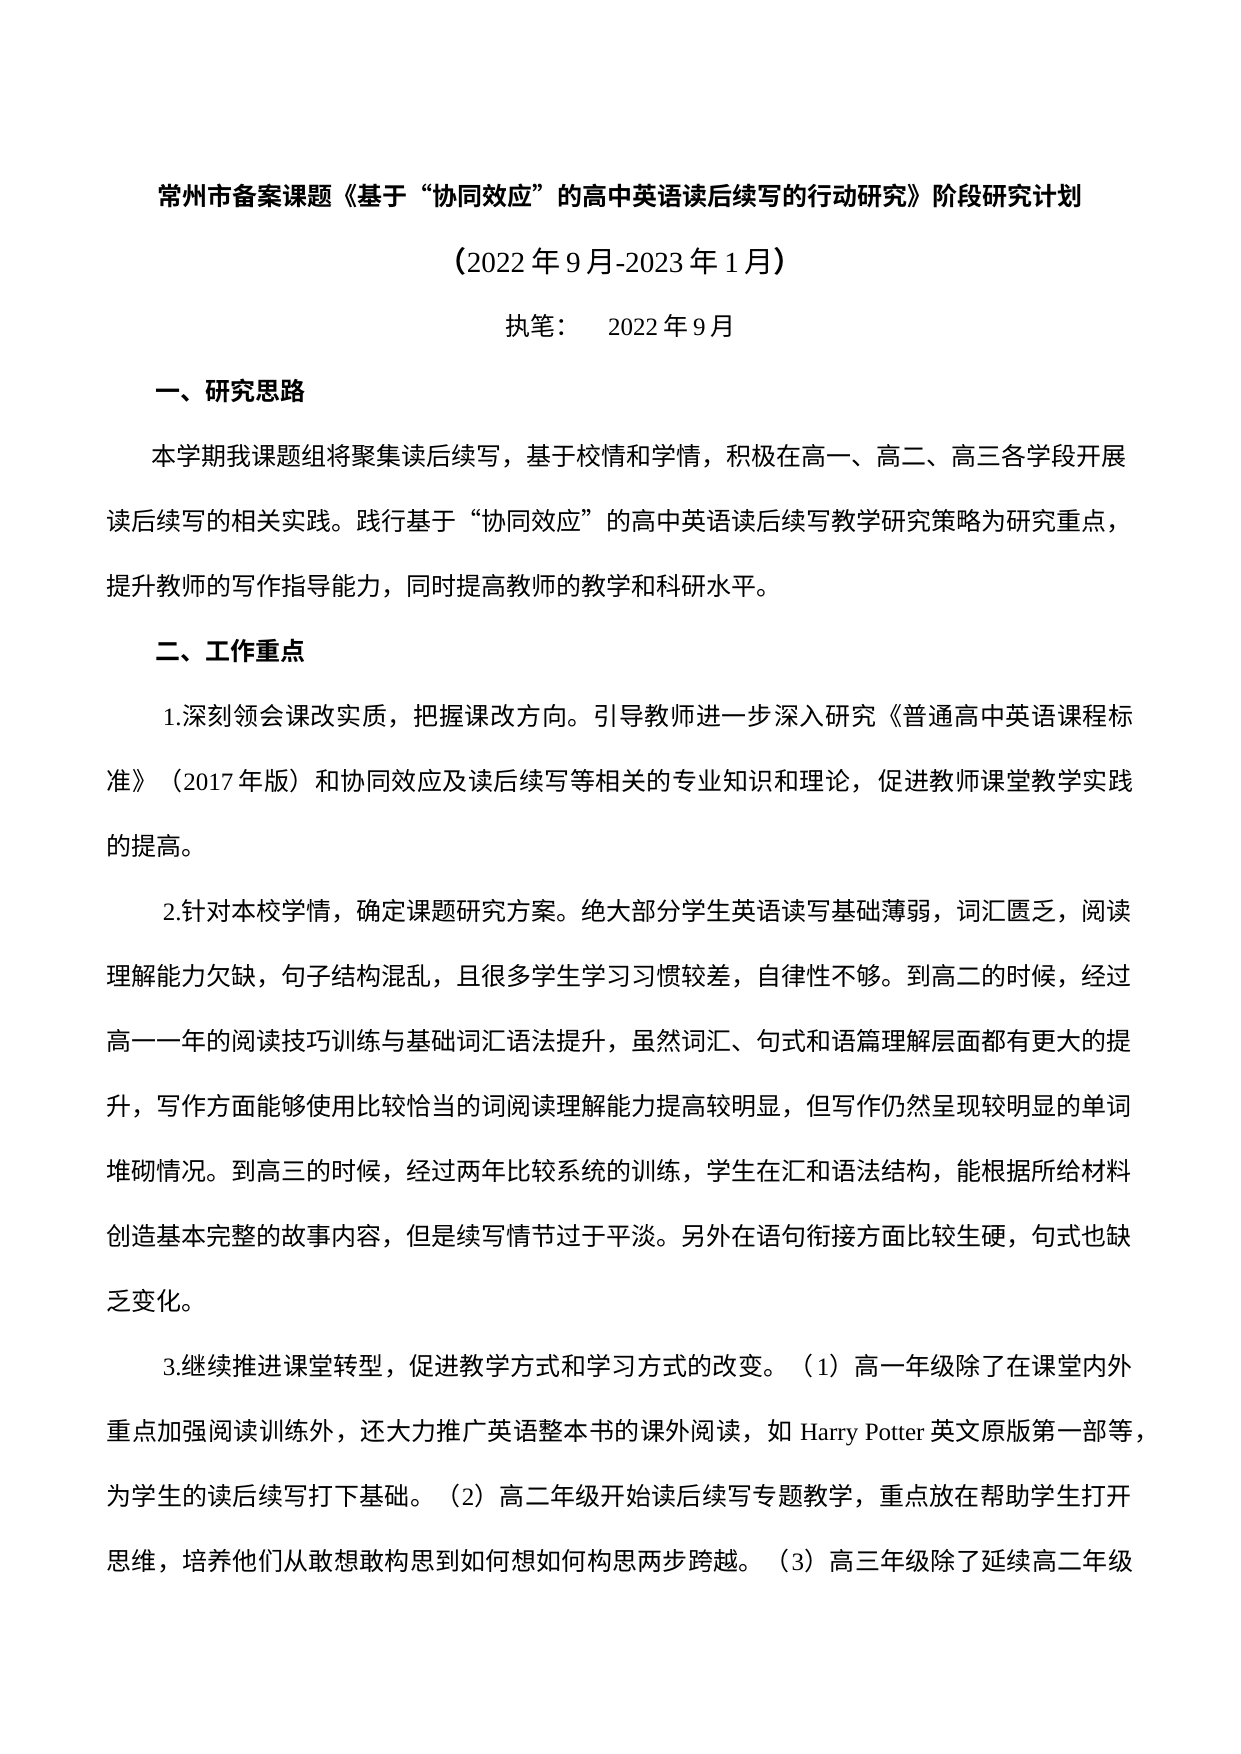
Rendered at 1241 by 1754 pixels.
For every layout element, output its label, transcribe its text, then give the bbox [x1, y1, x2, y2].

text 一、研究思路 [106, 357, 1134, 422]
text （2022年9月-2023年1月） [106, 227, 1134, 292]
text 本学期我课题组将聚集读后续写，基于校情和学情，积极在高一、高二、高三各学段开展读后续写的相关实践。践行基于“协同效应”的高中英语读后续写教学研究策略为研究重点，提升教师的写作指导能力，同时提高教师的教学和科研水平。 [106, 422, 1134, 617]
text 常州市备案课题《基于“协同效应”的高中英语读后续写的行动研究》阶段研究计划 [106, 162, 1134, 227]
text 1.深刻领会课改实质，把握课改方向。引导教师进一步深入研究《普通高中英语课程标准》（2017年版）和协同效应及读后续写等相关的专业知识和理论，促进教师课堂教学实践的提高。 [106, 682, 1134, 877]
text 2.针对本校学情，确定课题研究方案。绝大部分学生英语读写基础薄弱，词汇匮乏，阅读理解能力欠缺，句子结构混乱，且很多学生学习习惯较差，自律性不够。到高二的时候，经过高一一年的阅读技巧训练与基础词汇语法提升，虽然词汇、句式和语篇理解层面都有更大的提升，写作方面能够使用比较恰当的词阅读理解能力提高较明显，但写作仍然呈现较明显的单词堆砌情况。到高三的时候，经过两年比较系统的训练，学生在汇和语法结构，能根据所给材料创造基本完整的故事内容，但是续写情节过于平淡。另外在语句衔接方面比较生硬，句式也缺乏变化。 [106, 877, 1134, 1332]
text 二、工作重点 [106, 617, 1134, 682]
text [106, 1332, 1134, 1592]
text 执笔： 2022年9月 [106, 292, 1134, 357]
